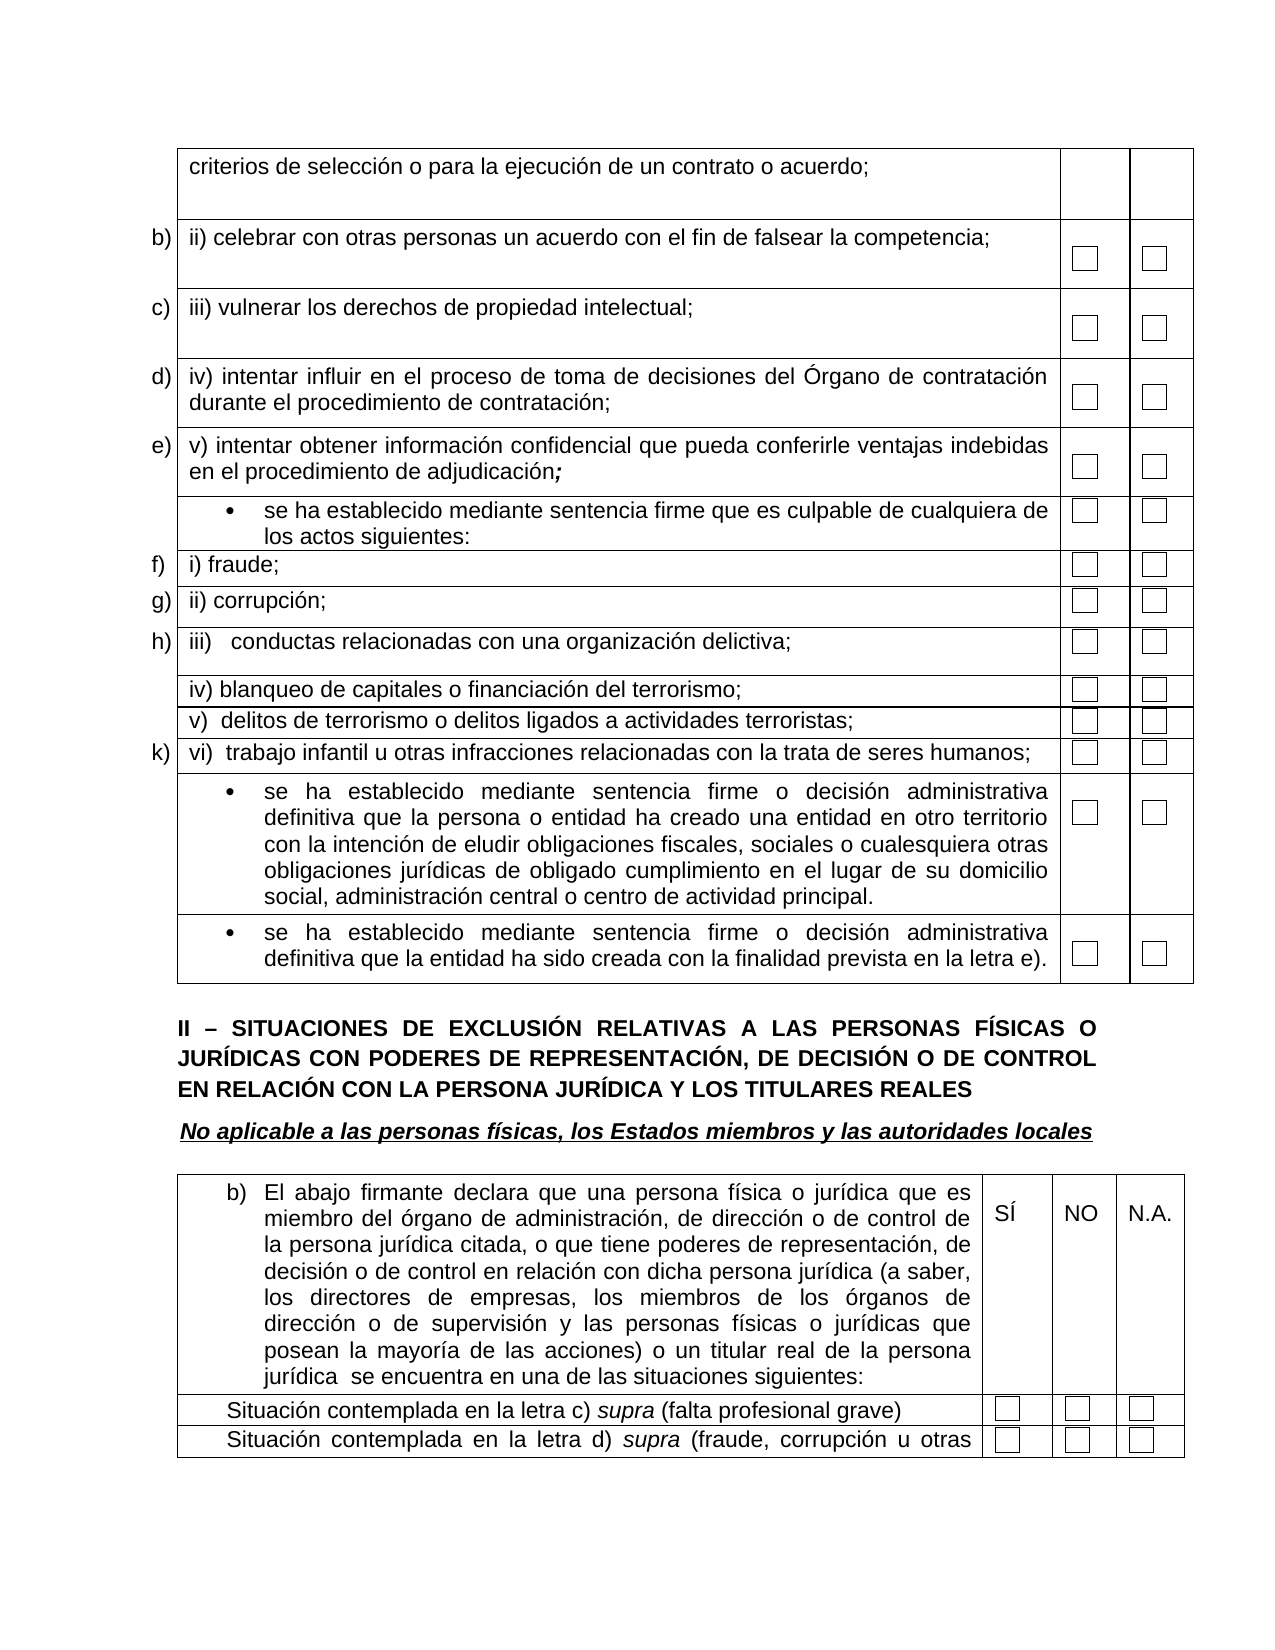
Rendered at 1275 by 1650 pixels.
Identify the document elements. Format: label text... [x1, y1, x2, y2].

table_cell v) intentar obtener información confidencial que pueda conferirle ventajas indebidas en el procedimiento de adjudicación; [178, 428, 1060, 496]
table_cell [1061, 708, 1129, 738]
table_cell [1131, 628, 1193, 675]
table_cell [178, 1426, 982, 1457]
table_cell [1131, 497, 1193, 549]
table_cell se ha establecido mediante sentencia firme que es culpable de cualquiera de los actos siguientes: [178, 497, 1060, 549]
table_cell [1061, 551, 1129, 586]
table_cell [1061, 149, 1129, 219]
table_cell [1131, 149, 1193, 219]
table_cell vi) trabajo infantil u otras infracciones relacionadas con la trata de seres humanos; [178, 739, 1060, 773]
table_cell [1061, 587, 1129, 627]
table_cell [1061, 428, 1129, 496]
table_header NO [1053, 1175, 1116, 1394]
table_cell [1131, 708, 1193, 738]
table_cell [1131, 676, 1193, 706]
table_cell iv) intentar influir en el proceso de toma de decisiones del Órgano de contratación durante el procedimiento de contratación; [178, 359, 1060, 427]
table_cell [1061, 289, 1129, 357]
table_cell [1131, 428, 1193, 496]
table_cell [1131, 915, 1193, 983]
text II – SITUACIONES DE EXCLUSIÓN RELATIVAS A LAS PERSONAS FÍSICAS O JURÍDICAS CON PODERES DE REPRESENTACIÓN, DE DECISIÓN O DE CONTROL EN RELACIÓN CON LA PERSONA JURÍDICA Y LOS TITULARES REALES [177, 1015, 1097, 1102]
table_cell [983, 1426, 1052, 1457]
table_cell [1061, 676, 1129, 706]
table_cell v) delitos de terrorismo o delitos ligados a actividades terroristas; [178, 708, 1060, 738]
table_cell [1131, 551, 1193, 586]
table_header N.A. [1117, 1175, 1184, 1394]
table_cell [1131, 359, 1193, 427]
table_cell [1061, 628, 1129, 675]
table_cell Situación contemplada en la letra c) supra (falta profesional grave) [178, 1395, 982, 1425]
table_cell [1061, 915, 1129, 983]
table_cell i) fraude; [178, 551, 1060, 586]
table_cell [1131, 774, 1193, 914]
table_cell [1053, 1426, 1116, 1457]
table_cell [1117, 1395, 1184, 1425]
table_cell iii) conductas relacionadas con una organización delictiva; [178, 628, 1060, 675]
table_cell se ha establecido mediante sentencia firme o decisión administrativa definitiva que la persona o entidad ha creado una entidad en otro territorio con la intención de eludir obligaciones fiscales, sociales o cualesquiera otras obligaciones jurídicas de obligado cumplimiento en el lugar de su domicilio social, administración central o centro de actividad principal. [178, 774, 1060, 914]
table_cell iv) blanqueo de capitales o financiación del terrorismo; [178, 676, 1060, 706]
table_cell ii) corrupción; [178, 587, 1060, 627]
table_cell iii) vulnerar los derechos de propiedad intelectual; [178, 289, 1060, 357]
table_cell se ha establecido mediante sentencia firme o decisión administrativa definitiva que la entidad ha sido creada con la finalidad prevista en la letra e). [178, 915, 1060, 983]
table_cell [1061, 774, 1129, 914]
table_cell [983, 1395, 1052, 1425]
table_cell [1053, 1395, 1116, 1425]
table_cell [1061, 220, 1129, 288]
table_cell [178, 149, 1060, 219]
table_cell [1061, 739, 1129, 773]
text No aplicable a las personas físicas, los Estados miembros y las autoridades locales [177, 1118, 1097, 1144]
table_cell [1131, 587, 1193, 627]
table_cell [1117, 1426, 1184, 1457]
table_header El abajo firmante declara que una persona física o jurídica que es miembro del órgano de administración, de dirección o de control de la persona jurídica citada, o que tiene poderes de representación, de decisión o de control en relación con dicha persona jurídica (a saber, los directores de empresas, los miembros de los órganos de dirección o de supervisión y las personas físicas o jurídicas que posean la mayoría de las acciones) o un titular real de la persona jurídica se encuentra en una de las situaciones siguientes: [178, 1175, 982, 1394]
table_cell [1131, 739, 1193, 773]
table_cell ii) celebrar con otras personas un acuerdo con el fin de falsear la competencia; [178, 220, 1060, 288]
table_cell [1131, 289, 1193, 357]
table_header SÍ [983, 1175, 1052, 1394]
table_cell [1061, 359, 1129, 427]
table_cell [1131, 220, 1193, 288]
table_cell [1061, 497, 1129, 549]
